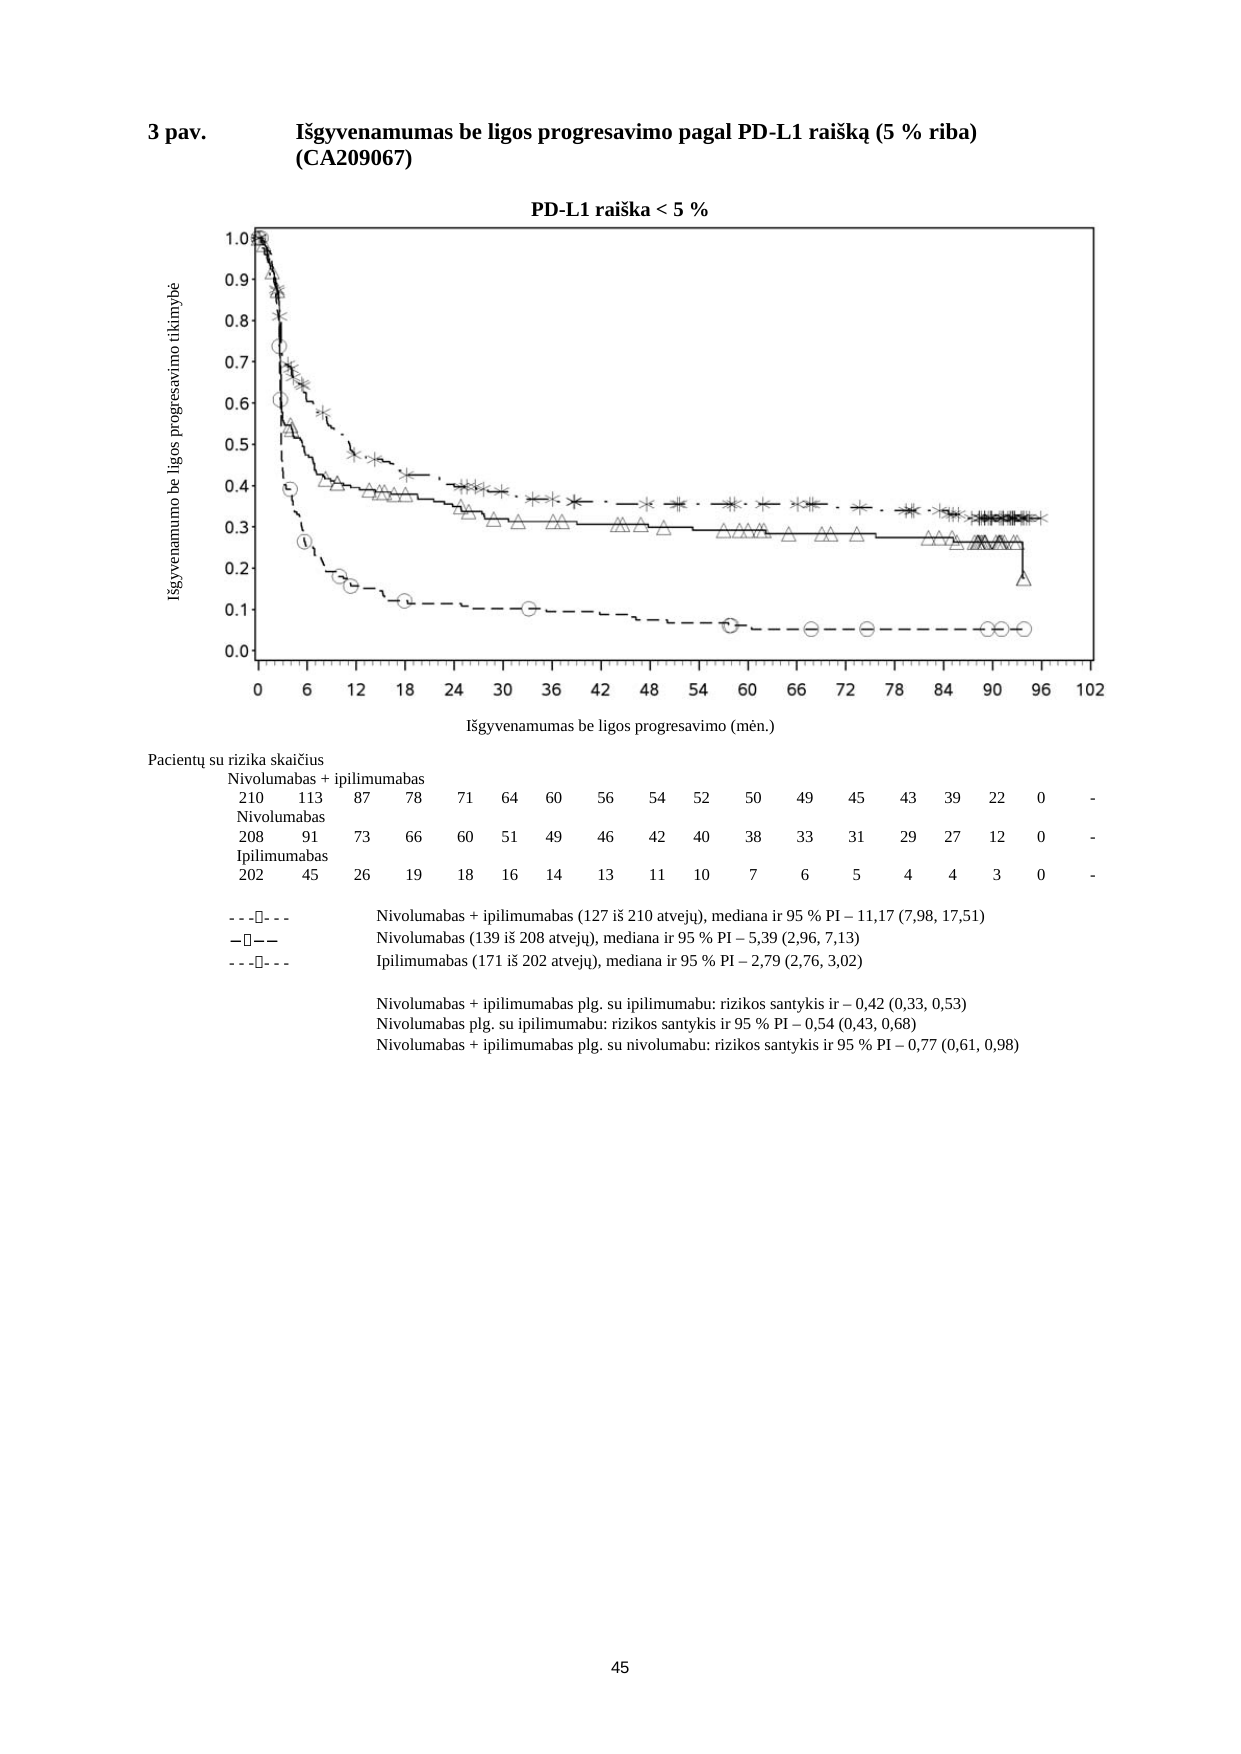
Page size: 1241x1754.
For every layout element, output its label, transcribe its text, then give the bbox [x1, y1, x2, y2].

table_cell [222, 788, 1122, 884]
text Pacientų su rizika skaičius [148, 750, 1092, 769]
text PD-L1 raiška < 5 % [148, 197, 1092, 221]
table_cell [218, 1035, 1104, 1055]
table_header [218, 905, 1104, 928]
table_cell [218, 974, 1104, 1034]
text 3 pav. Išgyvenamumas be ligos progresavimo pagal PD-L1 raišką (5 % riba) (CA209067) [148, 118, 1092, 171]
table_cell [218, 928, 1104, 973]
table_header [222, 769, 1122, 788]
text Išgyvenamumas be ligos progresavimo (mėn.) [148, 716, 1092, 735]
